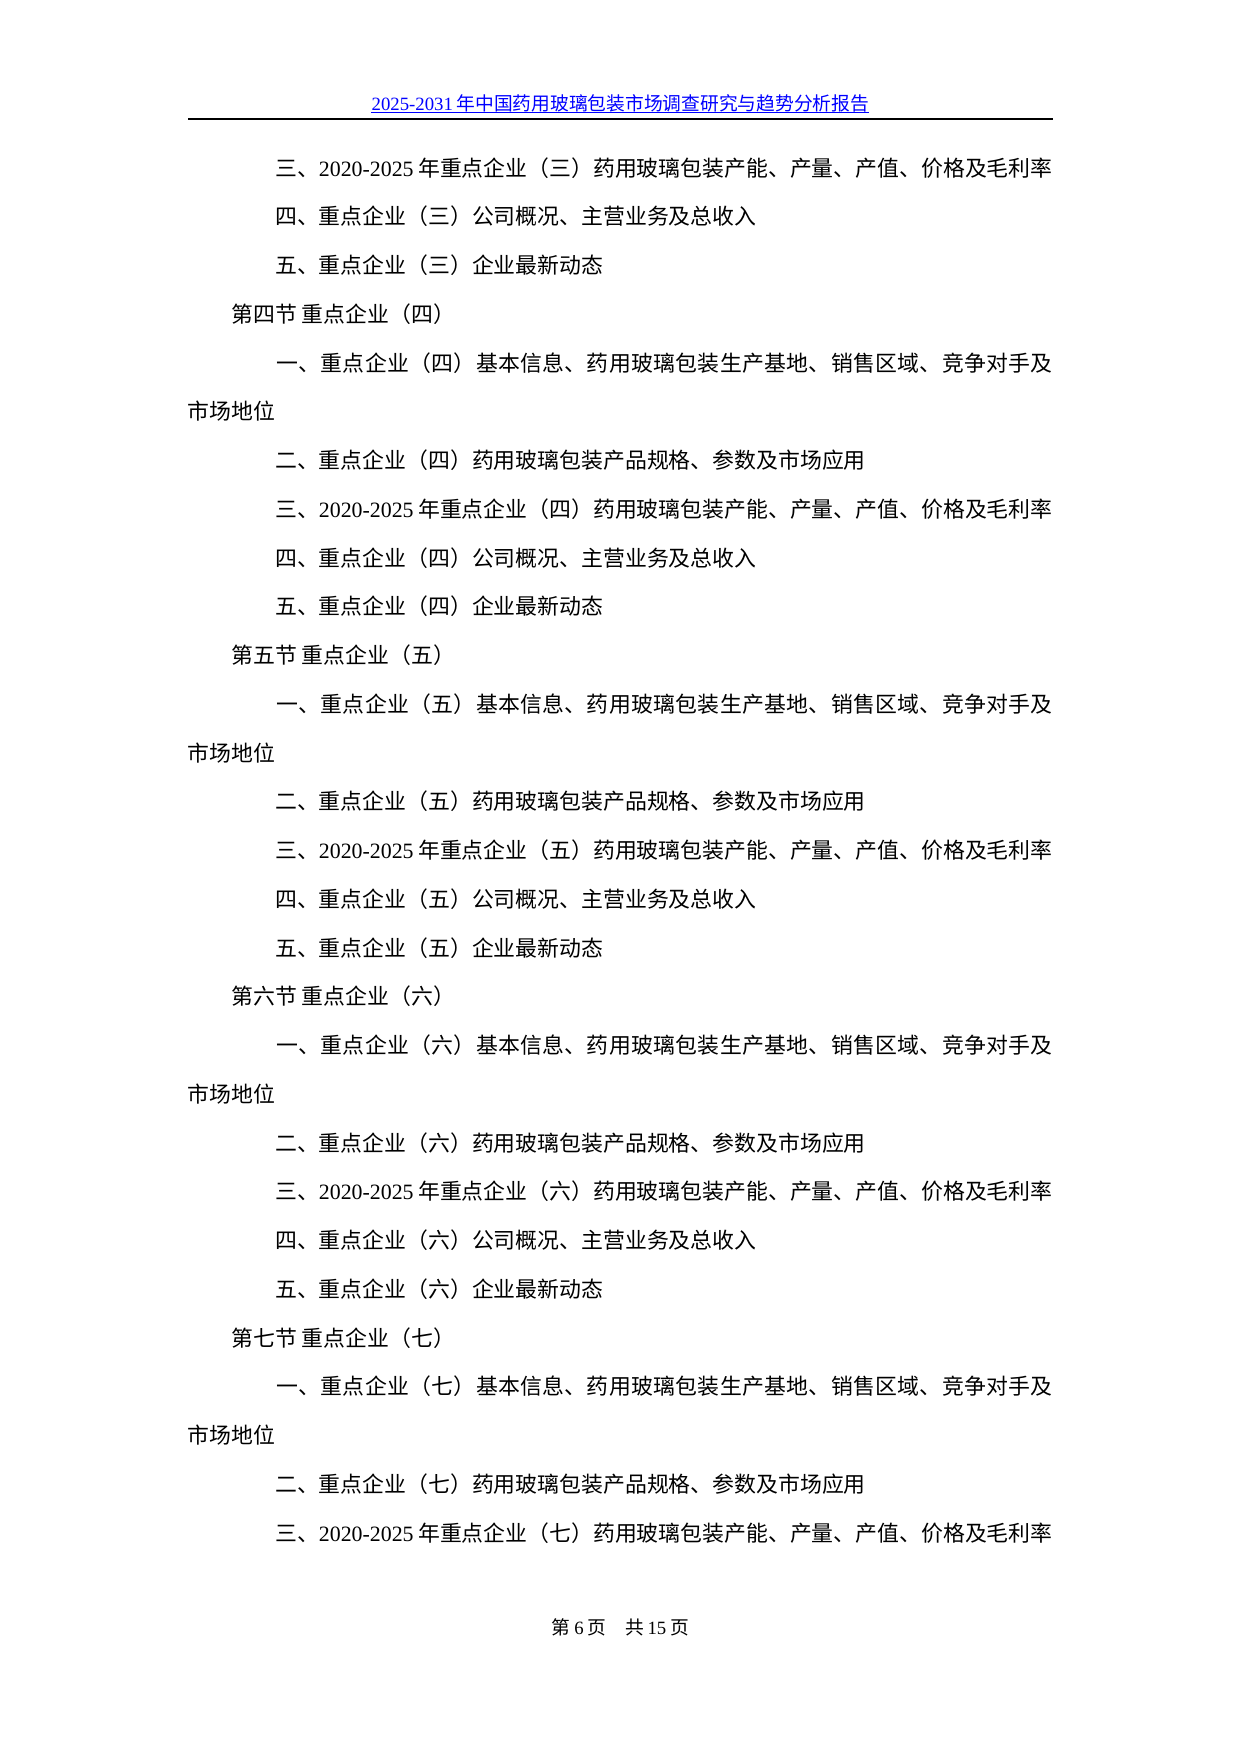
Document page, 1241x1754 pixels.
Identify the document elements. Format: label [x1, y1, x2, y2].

text [187, 150, 1053, 1548]
